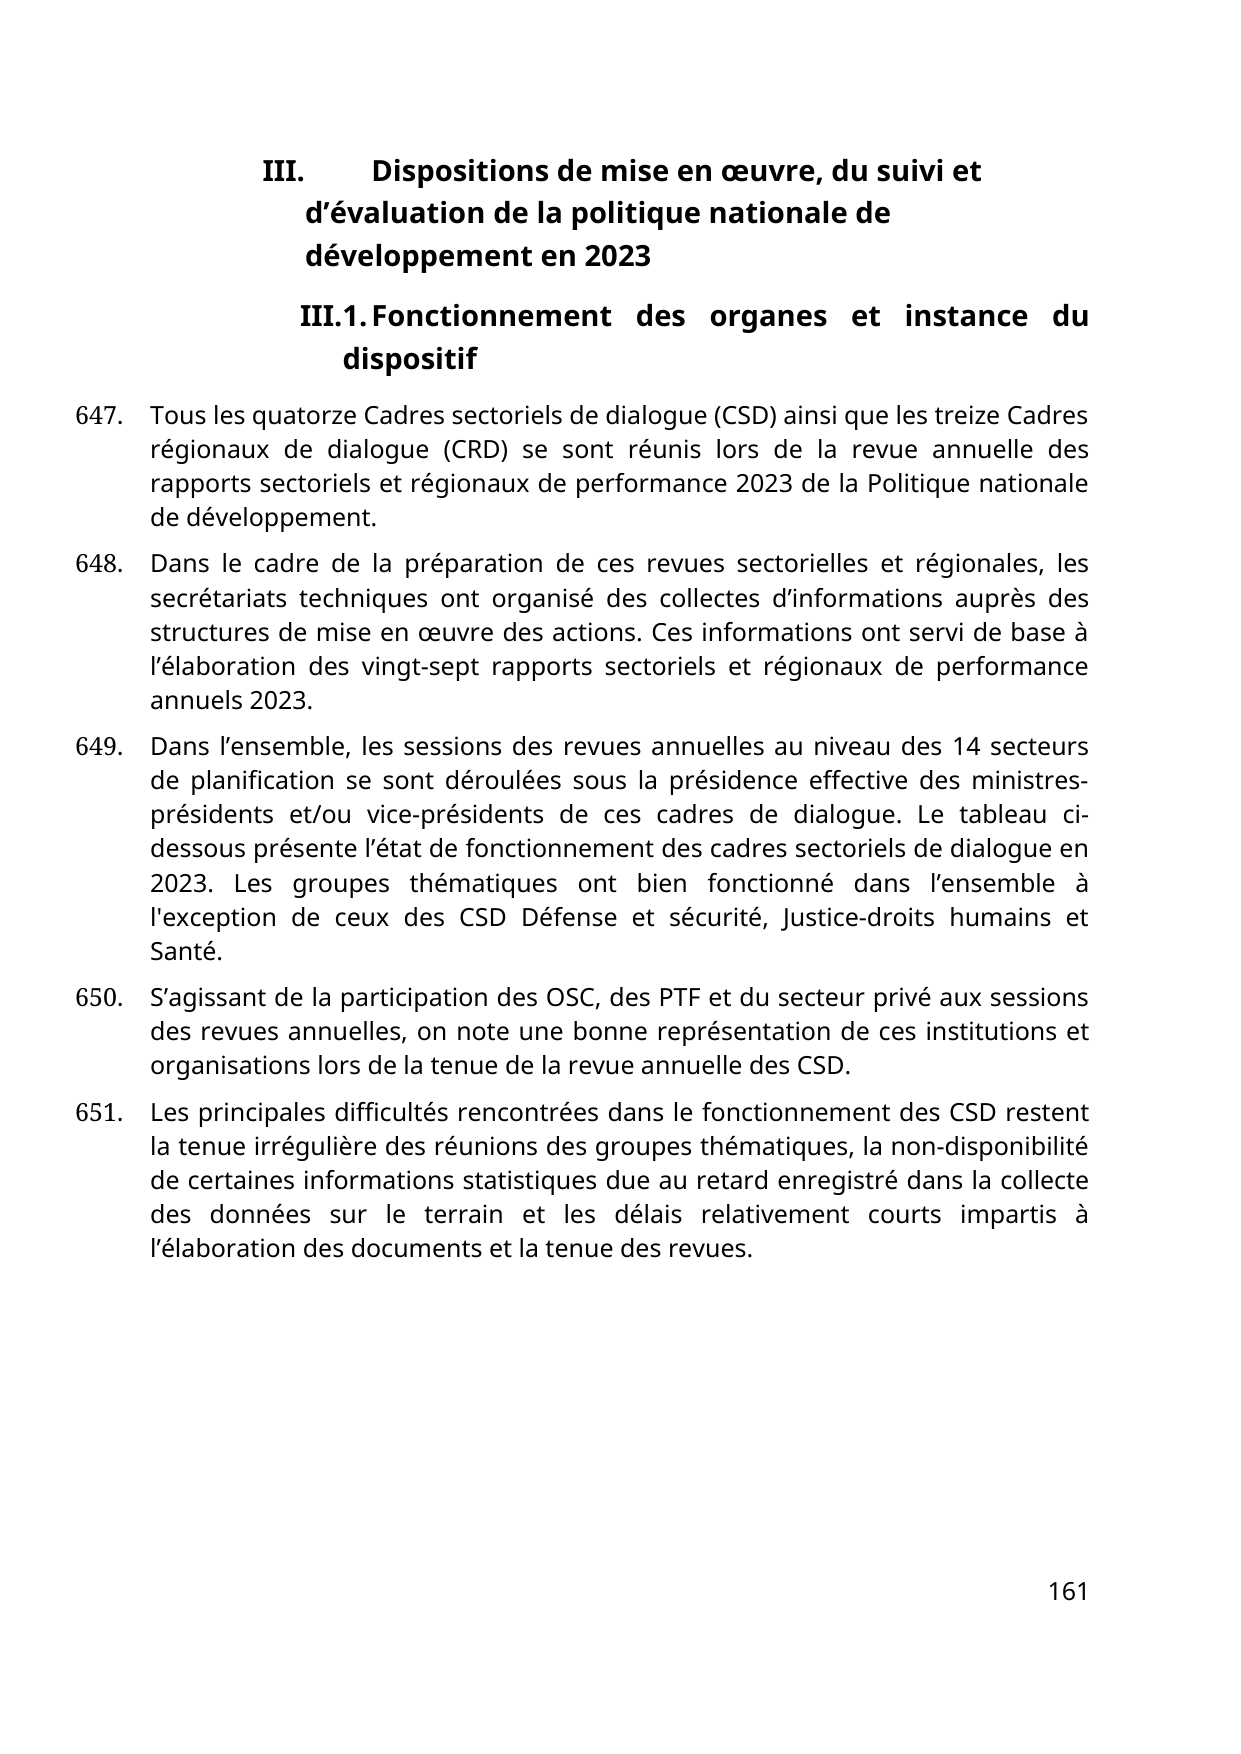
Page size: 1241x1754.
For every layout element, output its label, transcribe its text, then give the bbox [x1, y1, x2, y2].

list Dans le cadre de la préparation de ces revues sectorielles et régionales, les secrétariats techniques ont organisé des collectes d’informations auprès des structures de mise en œuvre des actions. Ces informations ont servi de base à l’élaboration des vingt-sept rapports sectoriels et régionaux de performance annuels 2023. [75, 546, 1090, 716]
list S’agissant de la participation des OSC, des PTF et du secteur privé aux sessions des revues annuelles, on note une bonne représentation de ces institutions et organisations lors de la tenue de la revue annuelle des CSD. [75, 980, 1090, 1082]
list Les principales difficultés rencontrées dans le fonctionnement des CSD restent la tenue irrégulière des réunions des groupes thématiques, la non-disponibilité de certaines informations statistiques due au retard enregistré dans la collecte des données sur le terrain et les délais relativement courts impartis à l’élaboration des documents et la tenue des revues. [75, 1094, 1090, 1265]
text Dispositions de mise en œuvre, du suivi et d’évaluation de la politique nationale de développement en 2023 [262, 150, 1090, 275]
list Dans l’ensemble, les sessions des revues annuelles au niveau des 14 secteurs de planification se sont déroulées sous la présidence effective des ministres-présidents et/ou vice-présidents de ces cadres de dialogue. Le tableau ci-dessous présente l’état de fonctionnement des cadres sectoriels de dialogue en 2023. Les groupes thématiques ont bien fonctionné dans l’ensemble à l'exception de ceux des CSD Défense et sécurité, Justice-droits humains et Santé. [75, 729, 1090, 967]
text Fonctionnement des organes et instance du dispositif [300, 295, 1090, 378]
list Tous les quatorze Cadres sectoriels de dialogue (CSD) ainsi que les treize Cadres régionaux de dialogue (CRD) se sont réunis lors de la revue annuelle des rapports sectoriels et régionaux de performance 2023 de la Politique nationale de développement. [75, 397, 1090, 534]
